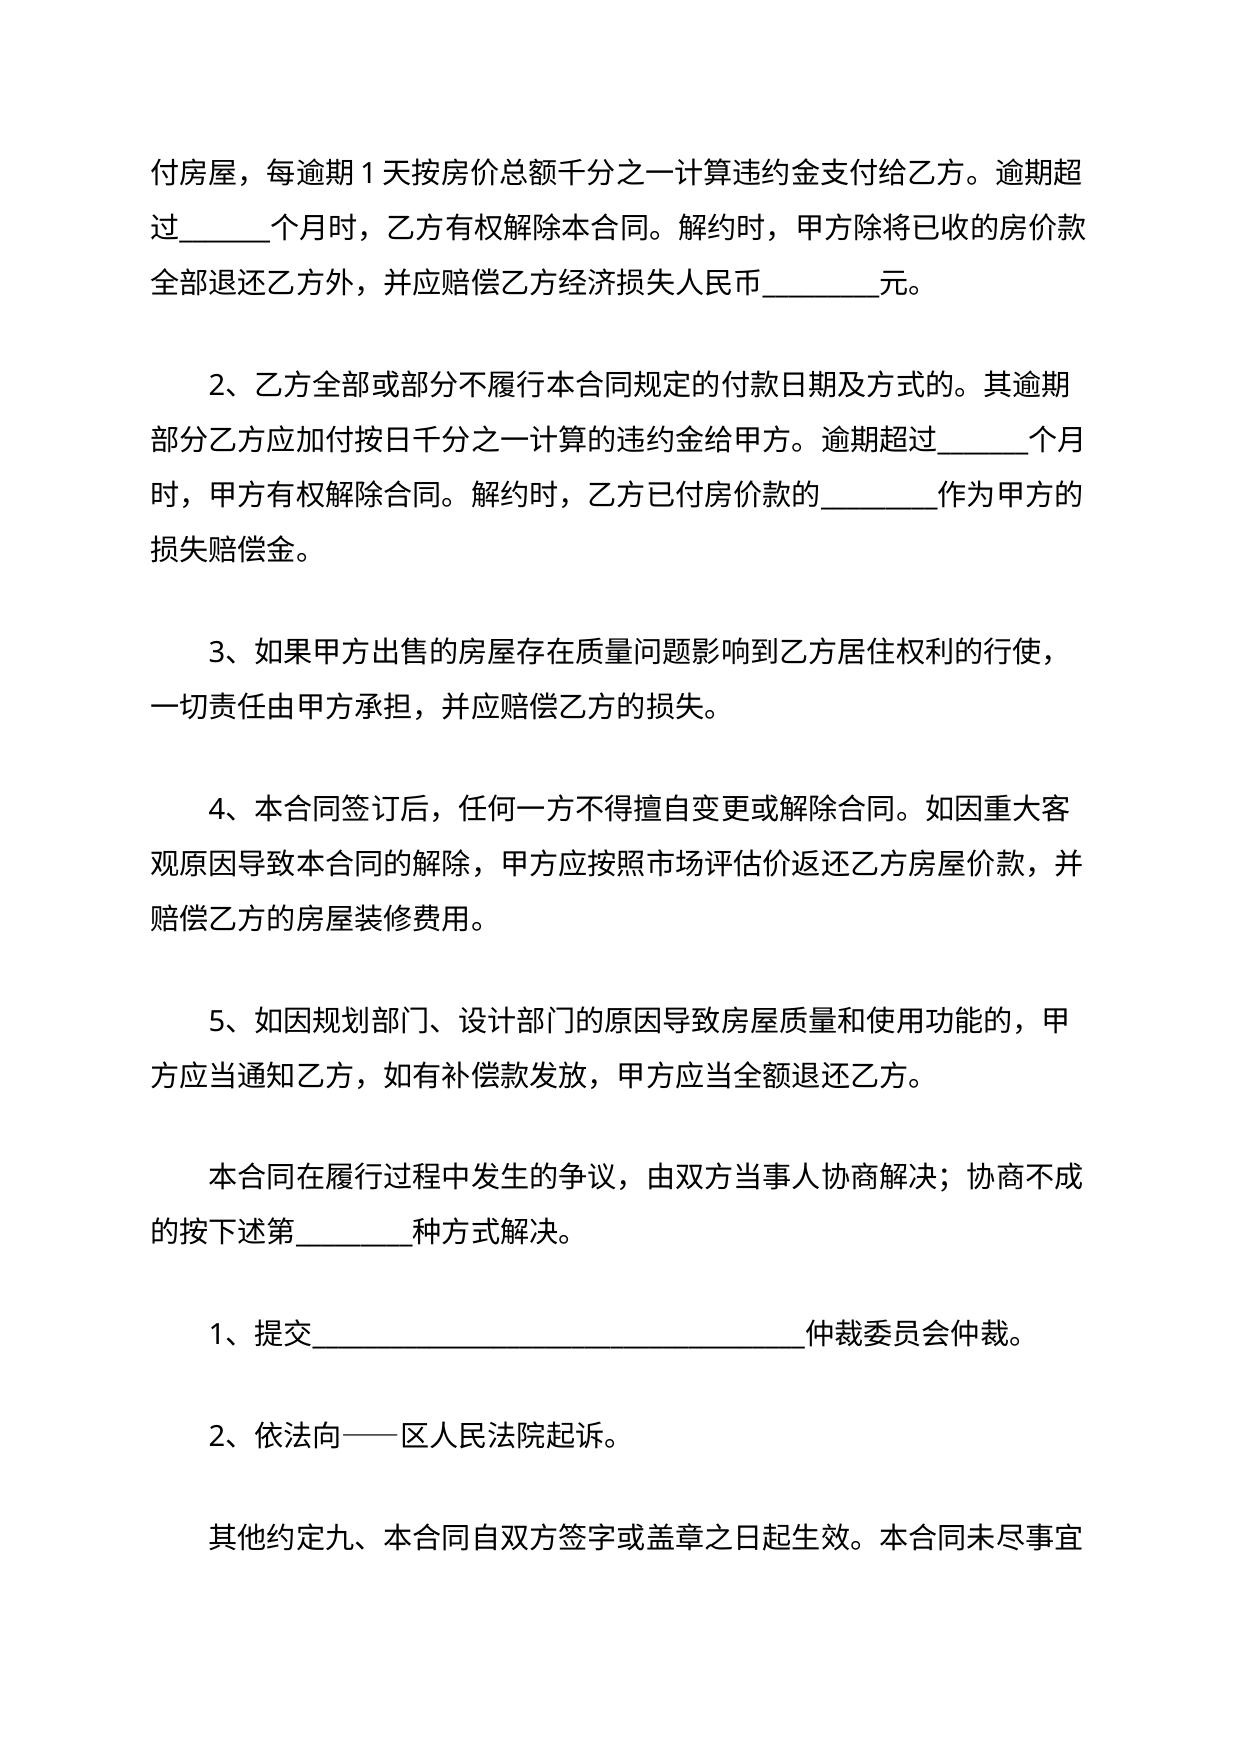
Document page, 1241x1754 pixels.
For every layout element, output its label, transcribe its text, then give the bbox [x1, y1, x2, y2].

text 2、乙方全部或部分不履行本合同规定的付款日期及方式的。其逾期部分乙方应加付按日千分之一计算的违约金给甲方。逾期超过_______个月时，甲方有权解除合同。解约时，乙方已付房价款的_________作为甲方的损失赔偿金。 [150, 362, 1090, 569]
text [150, 150, 1090, 302]
text 本合同在履行过程中发生的争议，由双方当事人协商解决；协商不成的按下述第_________种方式解决。 [150, 1154, 1090, 1251]
text 4、本合同签订后，任何一方不得擅自变更或解除合同。如因重大客观原因导致本合同的解除，甲方应按照市场评估价返还乙方房屋价款，并赔偿乙方的房屋装修费用。 [150, 786, 1090, 938]
text 3、如果甲方出售的房屋存在质量问题影响到乙方居住权利的行使，一切责任由甲方承担，并应赔偿乙方的损失。 [150, 629, 1090, 726]
text 1、提交______________________________________仲裁委员会仲裁。 [150, 1311, 1090, 1353]
text 5、如因规划部门、设计部门的原因导致房屋质量和使用功能的，甲方应当通知乙方，如有补偿款发放，甲方应当全额退还乙方。 [150, 997, 1090, 1094]
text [150, 1515, 1090, 1557]
text 2、依法向——区人民法院起诉。 [150, 1413, 1090, 1455]
